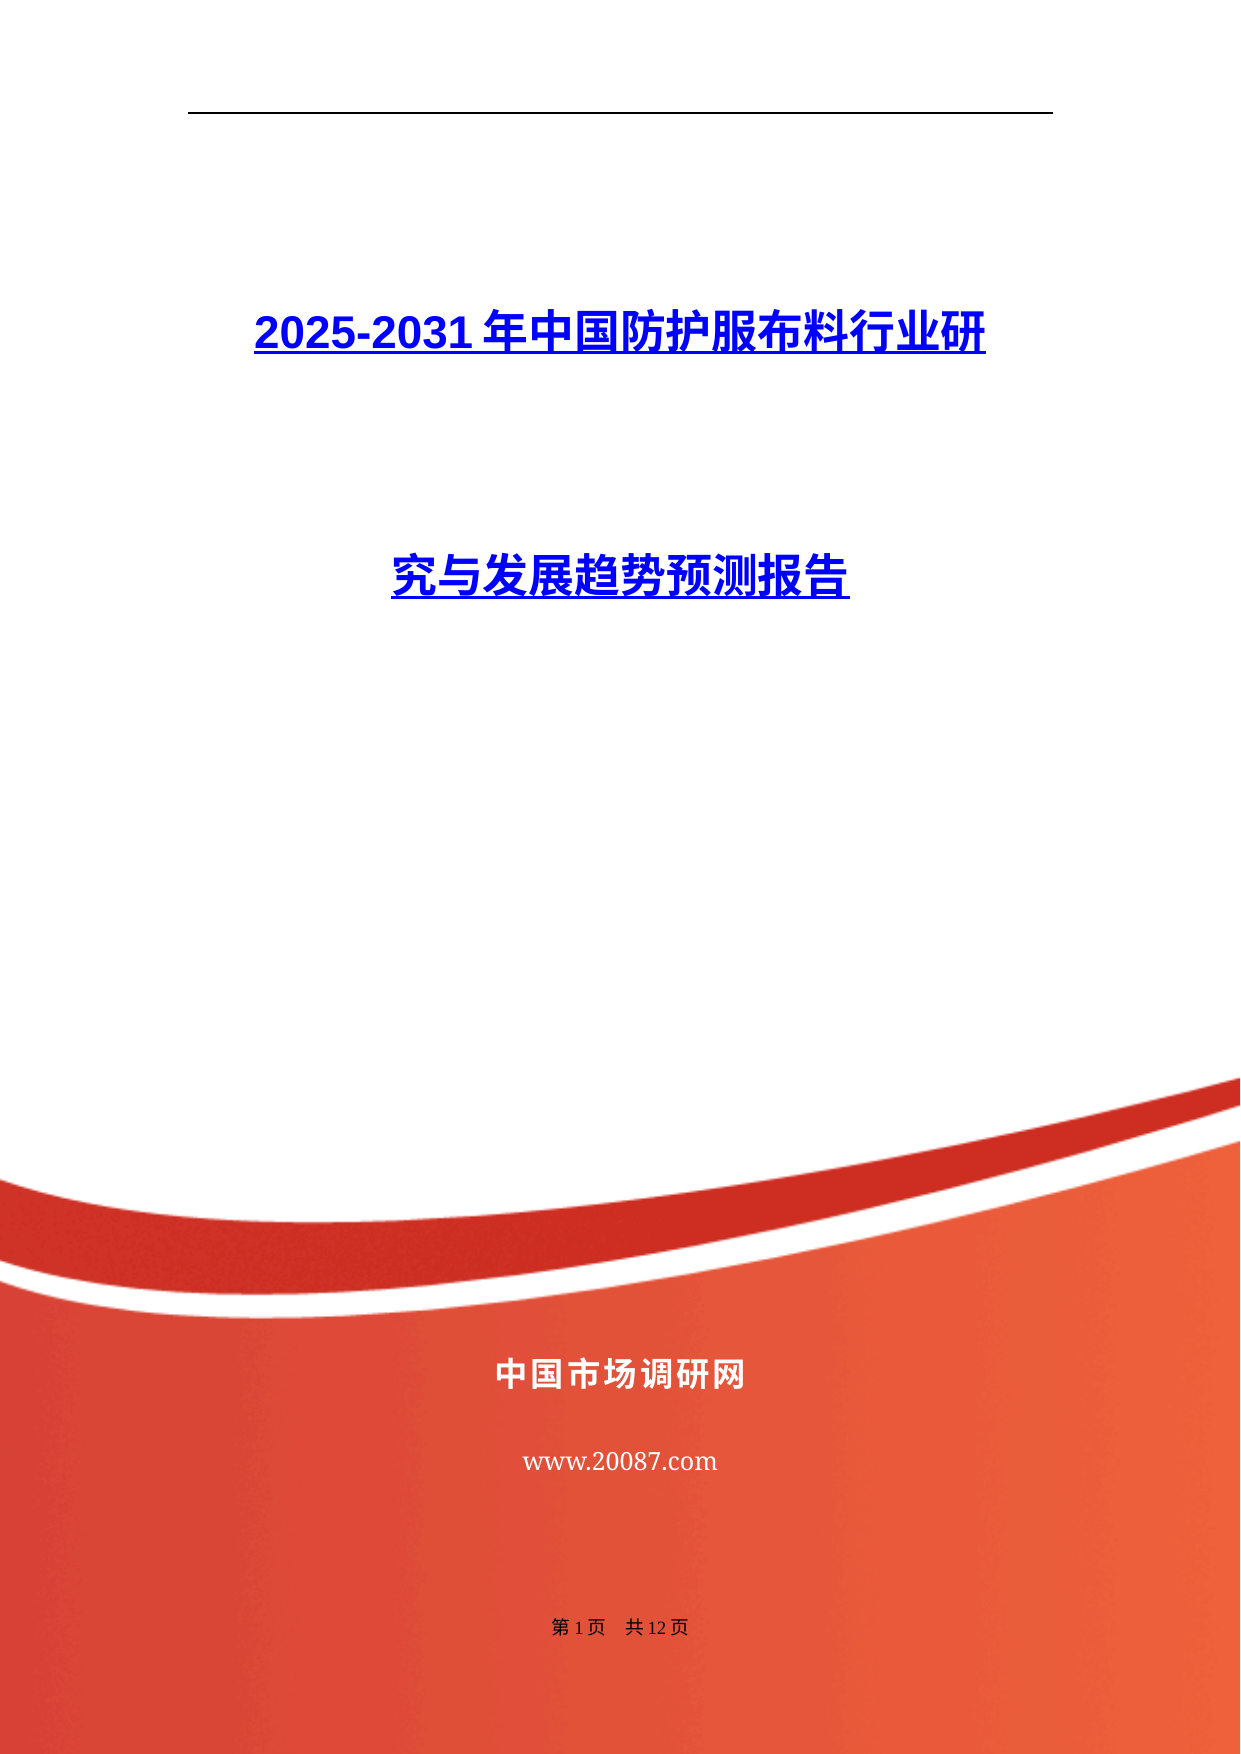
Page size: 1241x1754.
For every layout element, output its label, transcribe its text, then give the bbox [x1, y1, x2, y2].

text www.20087.com [187, 1428, 1053, 1493]
table_header 2025-2031年中国防护服布料行业研究与发展趋势预测报告 [188, 207, 1053, 773]
picture [0, 1006, 1241, 1754]
subtitle 中国市场调研网 [187, 1339, 1053, 1404]
